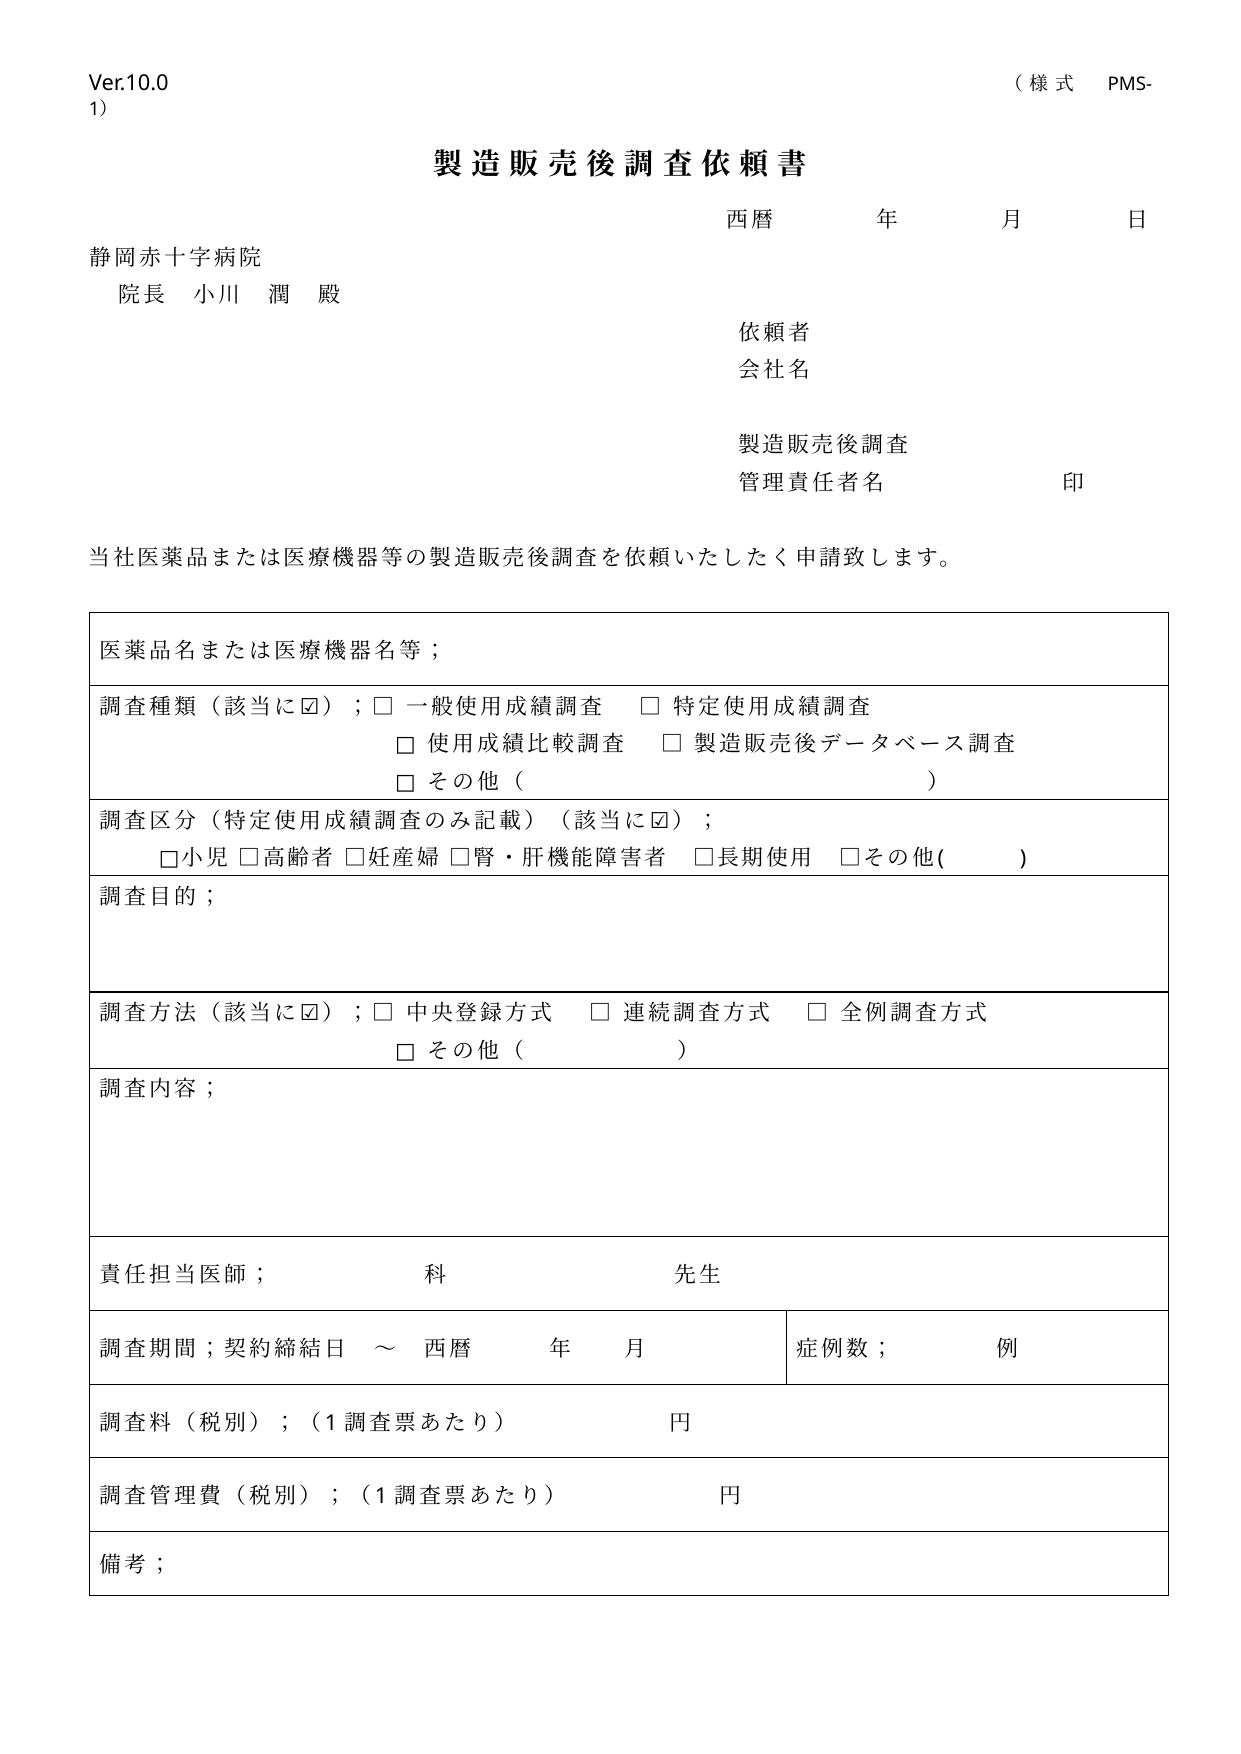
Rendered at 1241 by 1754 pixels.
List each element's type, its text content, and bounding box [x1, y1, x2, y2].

text 当社医薬品または医療機器等の製造販売後調査を依頼いたしたく申請致します。 [89, 537, 1152, 574]
table_cell 症例数； 例 [787, 1311, 1168, 1384]
table_cell 責任担当医師； 科 先生 [90, 1237, 1168, 1309]
table_cell 調査目的； [90, 876, 1168, 991]
text 西暦 年 月 日 [89, 199, 1152, 237]
text 会社名 [89, 349, 1152, 387]
text 静岡赤十字病院 院長 小川 潤 殿 [89, 237, 1152, 312]
table_cell 備考； [90, 1532, 1168, 1595]
table_cell 調査内容； [90, 1069, 1168, 1236]
text 依頼者 [89, 312, 1152, 349]
table_cell 調査区分（特定使用成績調査のみ記載）（該当に☑）； □小児 □高齢者 □妊産婦 □腎・肝機能障害者 □長期使用 □その他( ) [90, 800, 1168, 875]
table_cell 調査期間；契約締結日 ～ 西暦 年 月 [90, 1311, 786, 1384]
text 製造販売後調査依頼書 [89, 124, 1152, 199]
table_cell 調査料（税別）；（1調査票あたり） 円 [90, 1385, 1168, 1457]
table_header 医薬品名または医療機器名等； [90, 613, 1168, 685]
text 管理責任者名 印 [89, 462, 1152, 499]
table_cell 調査方法（該当に☑）；□ 中央登録方式 □ 連続調査方式 □ 全例調査方式 □ その他（ ） [90, 993, 1168, 1067]
text 製造販売後調査 [89, 424, 1152, 462]
table_cell 調査管理費（税別）；（1調査票あたり） 円 [90, 1458, 1168, 1531]
table_cell 調査種類（該当に☑）；□ 一般使用成績調査 □ 特定使用成績調査 □ 使用成績比較調査 □ 製造販売後データベース調査 □ その他（ ） [90, 686, 1168, 799]
